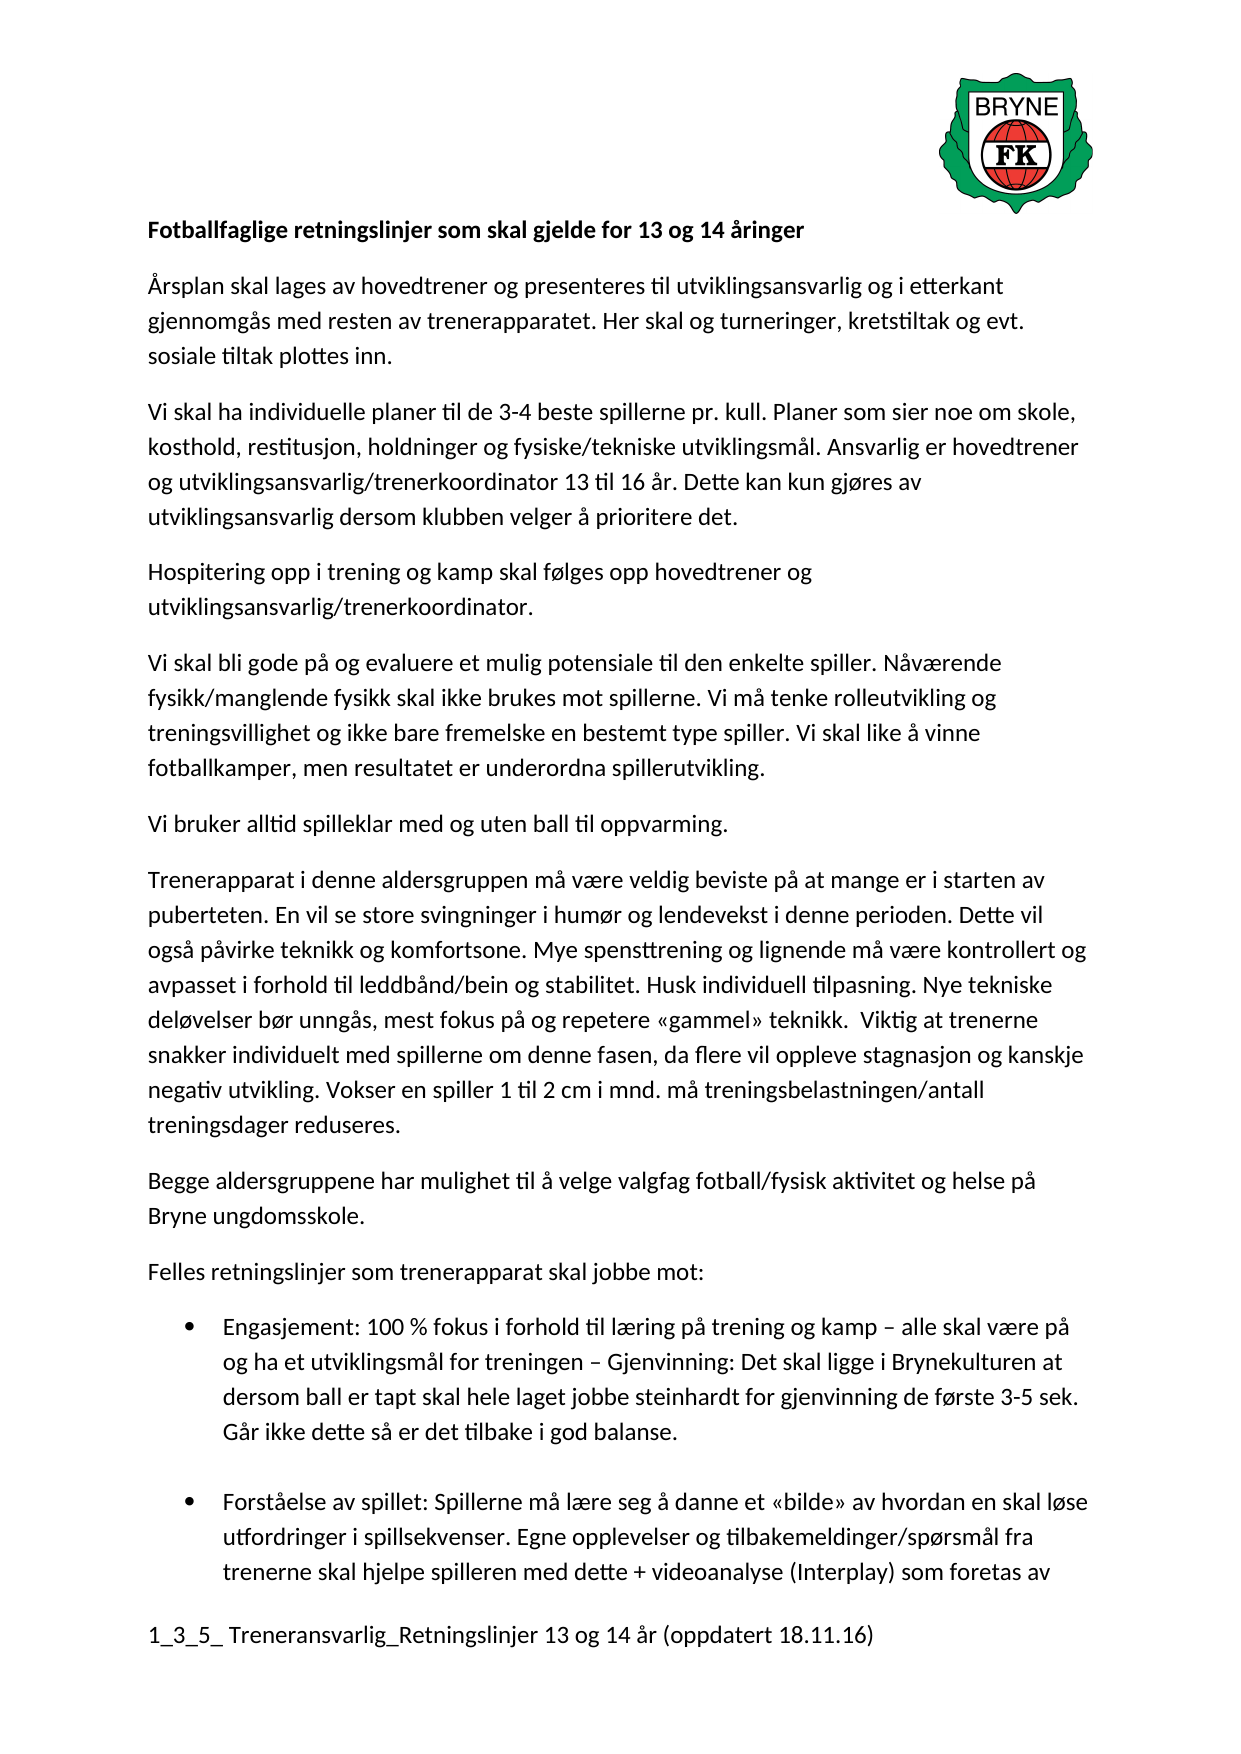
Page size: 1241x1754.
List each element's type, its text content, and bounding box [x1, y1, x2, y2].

picture [939, 73, 1093, 214]
text Hospitering opp i trening og kamp skal følges opp hovedtrener og utviklingsansvarlig/trenerkoordinator. [148, 556, 1093, 622]
text Begge aldersgruppene har mulighet til å velge valgfag fotball/fysisk aktivitet og helse på Bryne ungdomsskole. [148, 1165, 1093, 1230]
text Vi bruker alltid spilleklar med og uten ball til oppvarming. [148, 808, 1093, 839]
text Årsplan skal lages av hovedtrener og presenteres til utviklingsansvarlig og i etterkant gjennomgås med resten av trenerapparatet. Her skal og turneringer, kretstiltak og evt. sosiale tiltak plottes inn. [148, 270, 1093, 370]
text Vi skal bli gode på og evaluere et mulig potensiale til den enkelte spiller. Nåværende fysikk/manglende fysikk skal ikke brukes mot spillerne. Vi må tenke rolleutvikling og treningsvillighet og ikke bare fremelske en bestemt type spiller. Vi skal like å vinne fotballkamper, men resultatet er underordna spillerutvikling. [148, 647, 1093, 783]
text Fotballfaglige retningslinjer som skal gjelde for 13 og 14 åringer [148, 214, 1093, 244]
text Vi skal ha individuelle planer til de 3-4 beste spillerne pr. kull. Planer som sier noe om skole, kosthold, restitusjon, holdninger og fysiske/tekniske utviklingsmål. Ansvarlig er hovedtrener og utviklingsansvarlig/trenerkoordinator 13 til 16 år. Dette kan kun gjøres av utviklingsansvarlig dersom klubben velger å prioritere det. [148, 396, 1093, 531]
list Engasjement: 100 % fokus i forhold til læring på trening og kamp – alle skal være på og ha et utviklingsmål for treningen – Gjenvinning: Det skal ligge i Brynekulturen at dersom ball er tapt skal hele laget jobbe steinhardt for gjenvinning de første 3-5 sek. Går ikke dette så er det tilbake i god balanse. [185, 1311, 1093, 1447]
text Trenerapparat i denne aldersgruppen må være veldig beviste på at mange er i starten av puberteten. En vil se store svingninger i humør og lendevekst i denne perioden. Dette vil også påvirke teknikk og komfortsone. Mye spensttrening og lignende må være kontrollert og avpasset i forhold til leddbånd/bein og stabilitet. Husk individuell tilpasning. Nye tekniske deløvelser bør unngås, mest fokus på og repetere «gammel» teknikk. Viktig at trenerne snakker individuelt med spillerne om denne fasen, da flere vil oppleve stagnasjon og kanskje negativ utvikling. Vokser en spiller 1 til 2 cm i mnd. må treningsbelastningen/antall treningsdager reduseres. [148, 864, 1093, 1139]
text Felles retningslinjer som trenerapparat skal jobbe mot: [148, 1256, 1093, 1286]
